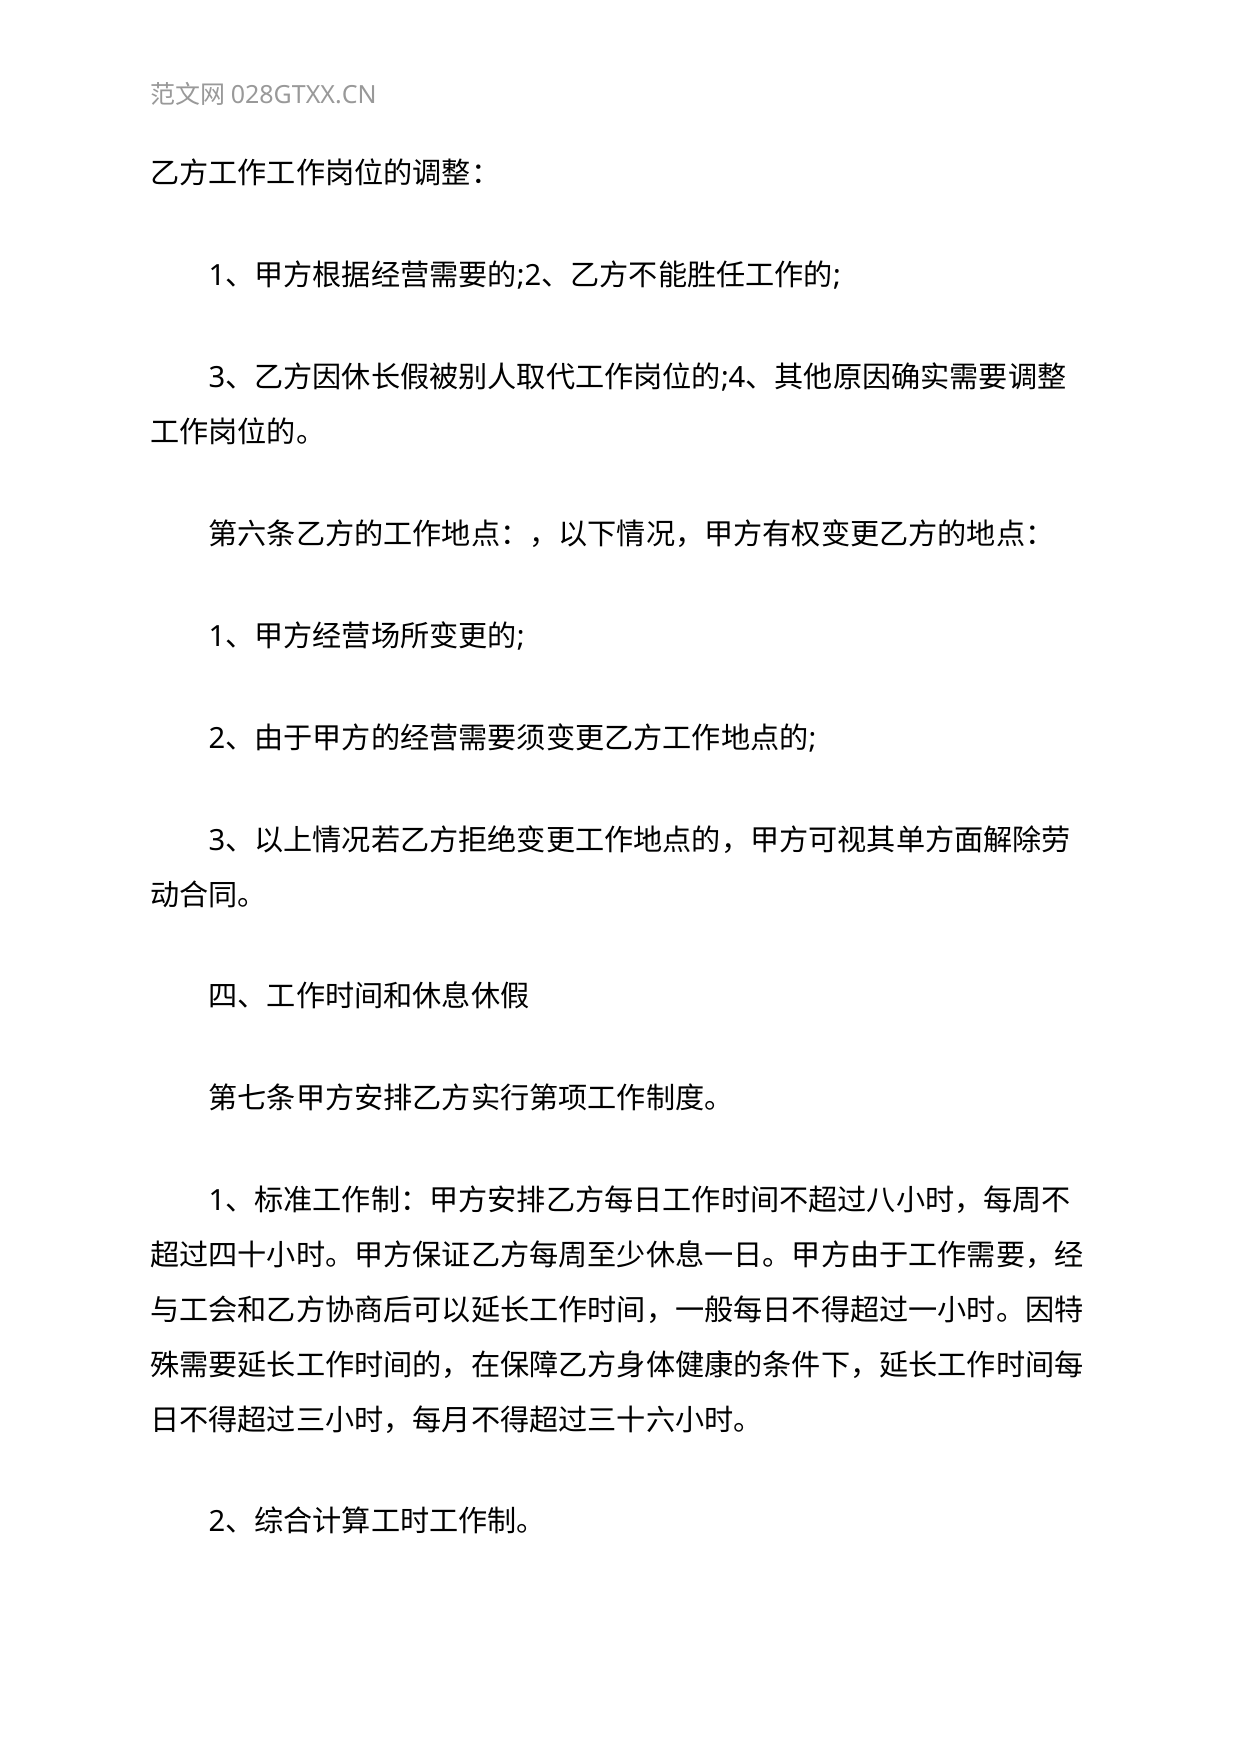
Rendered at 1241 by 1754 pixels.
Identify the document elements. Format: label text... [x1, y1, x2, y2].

text 四、工作时间和休息休假 [150, 973, 1090, 1015]
text 3、乙方因休长假被别人取代工作岗位的;4、其他原因确实需要调整工作岗位的。 [150, 354, 1090, 451]
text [150, 150, 1090, 192]
text 1、标准工作制：甲方安排乙方每日工作时间不超过八小时，每周不超过四十小时。甲方保证乙方每周至少休息一日。甲方由于工作需要，经与工会和乙方协商后可以延长工作时间，一般每日不得超过一小时。因特殊需要延长工作时间的，在保障乙方身体健康的条件下，延长工作时间每日不得超过三小时，每月不得超过三十六小时。 [150, 1177, 1090, 1438]
text 第六条乙方的工作地点：，以下情况，甲方有权变更乙方的地点： [150, 511, 1090, 553]
text 3、以上情况若乙方拒绝变更工作地点的，甲方可视其单方面解除劳动合同。 [150, 816, 1090, 913]
text 1、甲方根据经营需要的;2、乙方不能胜任工作的; [150, 252, 1090, 294]
text 2、由于甲方的经营需要须变更乙方工作地点的; [150, 714, 1090, 757]
text 第七条甲方安排乙方实行第项工作制度。 [150, 1075, 1090, 1117]
text 1、甲方经营场所变更的; [150, 612, 1090, 655]
text 2、综合计算工时工作制。 [150, 1498, 1090, 1540]
